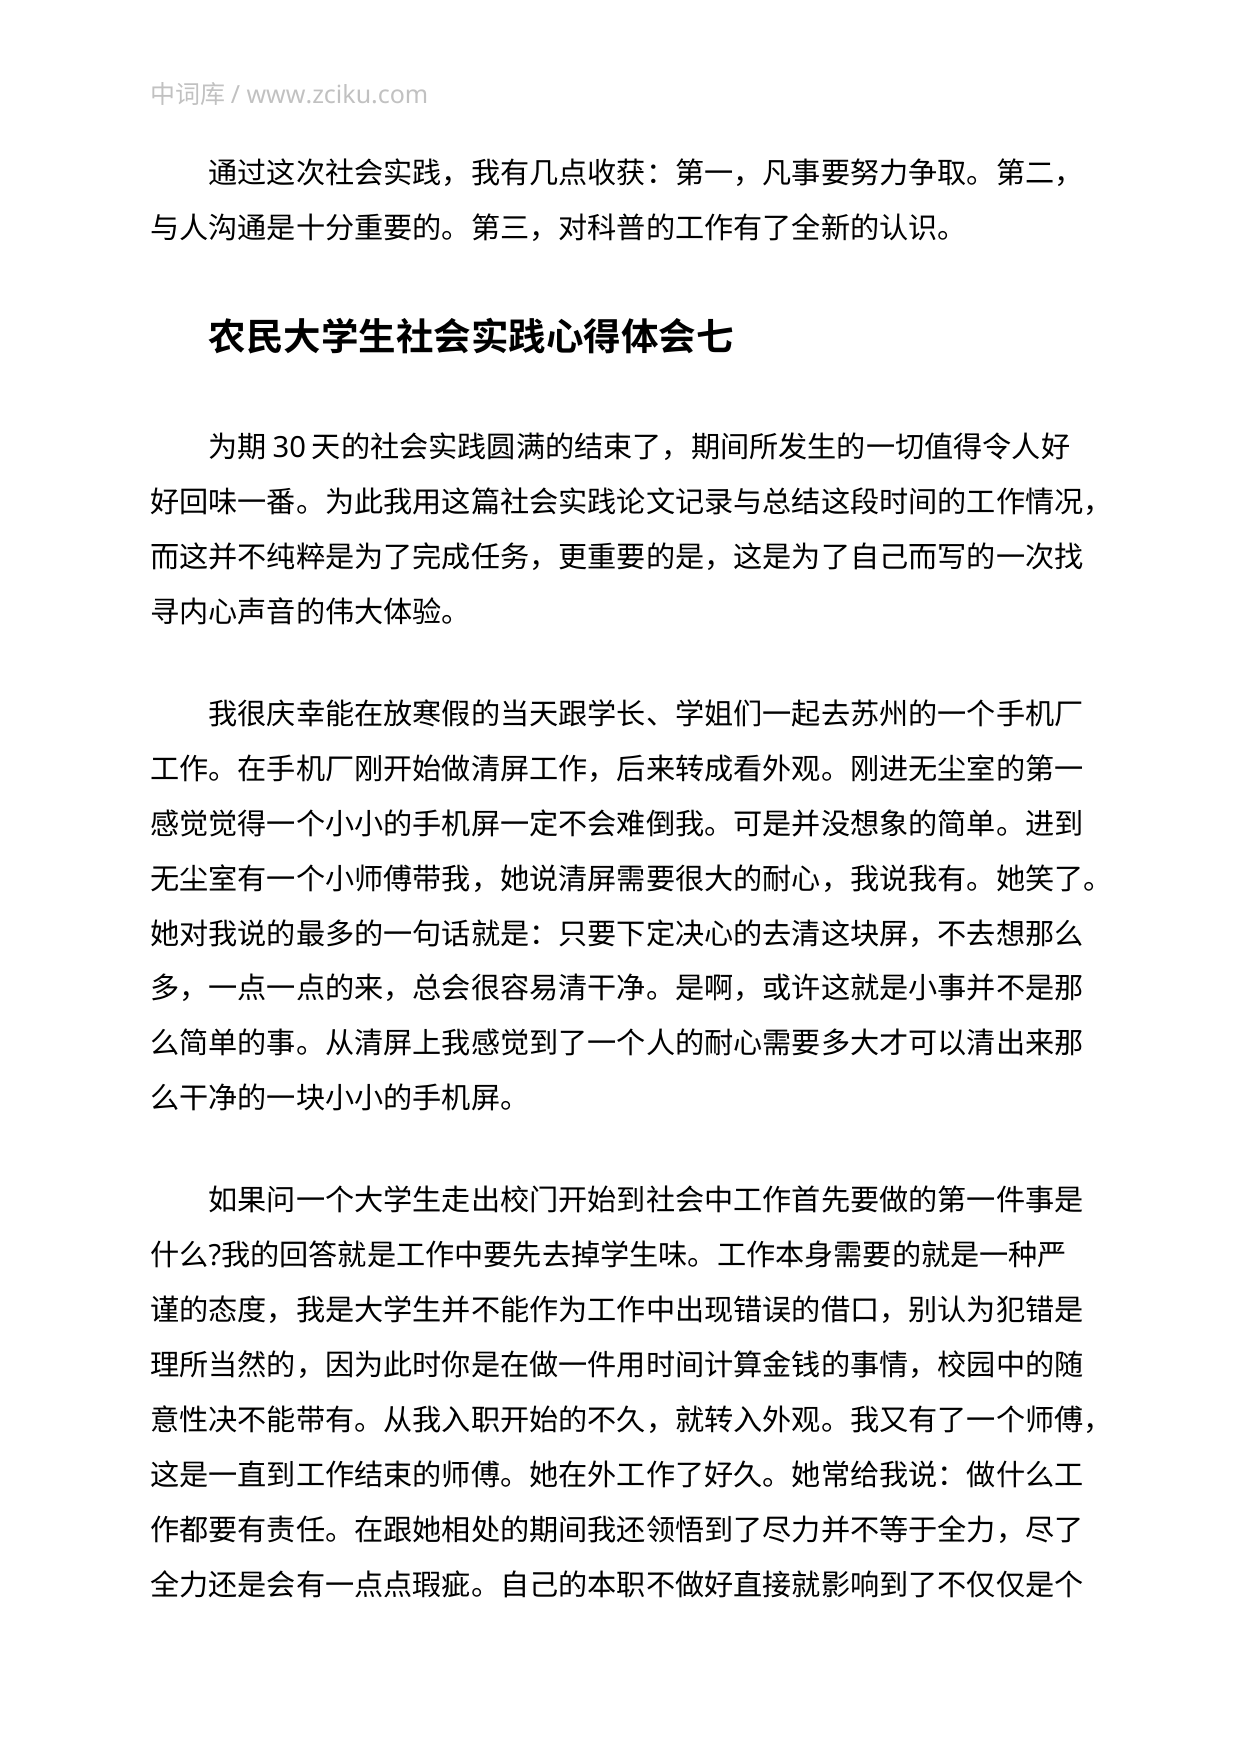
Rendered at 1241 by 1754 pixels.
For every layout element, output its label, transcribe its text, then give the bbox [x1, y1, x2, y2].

text 通过这次社会实践，我有几点收获：第一，凡事要努力争取。第二，与人沟通是十分重要的。第三，对科普的工作有了全新的认识。 [150, 150, 1090, 247]
text 农民大学生社会实践心得体会七 [150, 307, 1090, 361]
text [150, 1177, 1090, 1603]
text 我很庆幸能在放寒假的当天跟学长、学姐们一起去苏州的一个手机厂工作。在手机厂刚开始做清屏工作，后来转成看外观。刚进无尘室的第一感觉觉得一个小小的手机屏一定不会难倒我。可是并没想象的简单。进到无尘室有一个小师傅带我，她说清屏需要很大的耐心，我说我有。她笑了。她对我说的最多的一句话就是：只要下定决心的去清这块屏，不去想那么多，一点一点的来，总会很容易清干净。是啊，或许这就是小事并不是那么简单的事。从清屏上我感觉到了一个人的耐心需要多大才可以清出来那么干净的一块小小的手机屏。 [150, 691, 1090, 1117]
text 为期30天的社会实践圆满的结束了，期间所发生的一切值得令人好好回味一番。为此我用这篇社会实践论文记录与总结这段时间的工作情况，而这并不纯粹是为了完成任务，更重要的是，这是为了自己而写的一次找寻内心声音的伟大体验。 [150, 424, 1090, 631]
